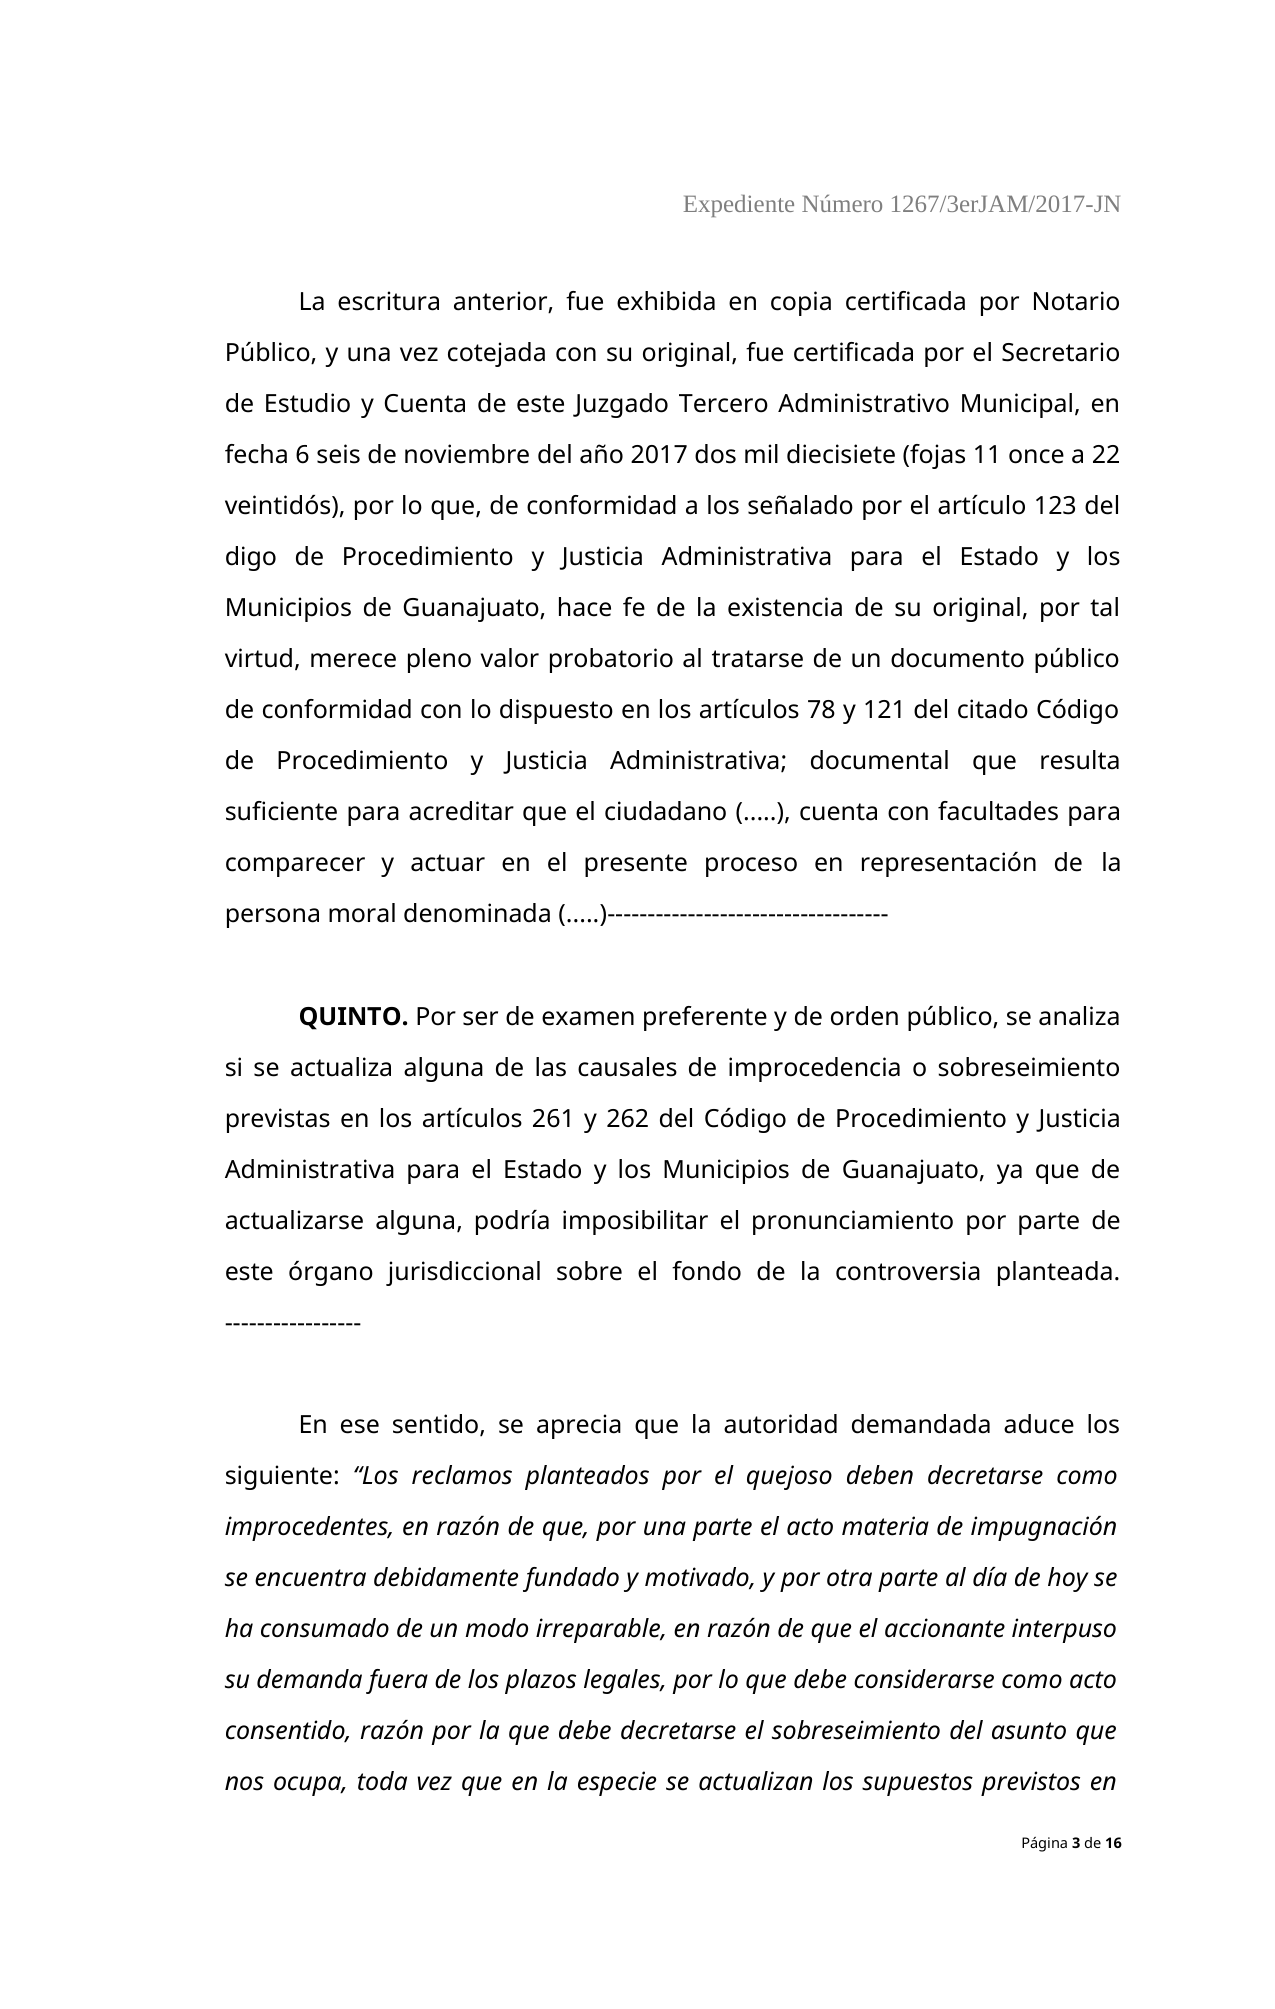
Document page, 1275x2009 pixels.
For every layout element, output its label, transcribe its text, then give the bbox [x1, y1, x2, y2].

text La escritura anterior, fue exhibida en copia certificada por Notario Público, y una vez cotejada con su original, fue certificada por el Secretario de Estudio y Cuenta de este Juzgado Tercero Administrativo Municipal, en fecha 6 seis de noviembre del año 2017 dos mil diecisiete (fojas 11 once a 22 veintidós), por lo que, de conformidad a los señalado por el artículo 123 del digo de Procedimiento y Justicia Administrativa para el Estado y los Municipios de Guanajuato, hace fe de la existencia de su original, por tal virtud, merece pleno valor probatorio al tratarse de un documento público de conformidad con lo dispuesto en los artículos 78 y 121 del citado Código de Procedimiento y Justicia Administrativa; documental que resulta suficiente para acreditar que el ciudadano (.....), cuenta con facultades para comparecer y actuar en el presente proceso en representación de la persona moral denominada (.....)----------------------------------- [224, 283, 1121, 930]
text QUINTO. Por ser de examen preferente y de orden público, se analiza si se actualiza alguna de las causales de improcedencia o sobreseimiento previstas en los artículos 261 y 262 del Código de Procedimiento y Justicia Administrativa para el Estado y los Municipios de Guanajuato, ya que de actualizarse alguna, podría imposibilitar el pronunciamiento por parte de este órgano jurisdiccional sobre el fondo de la controversia planteada. ----------------- [224, 998, 1121, 1338]
